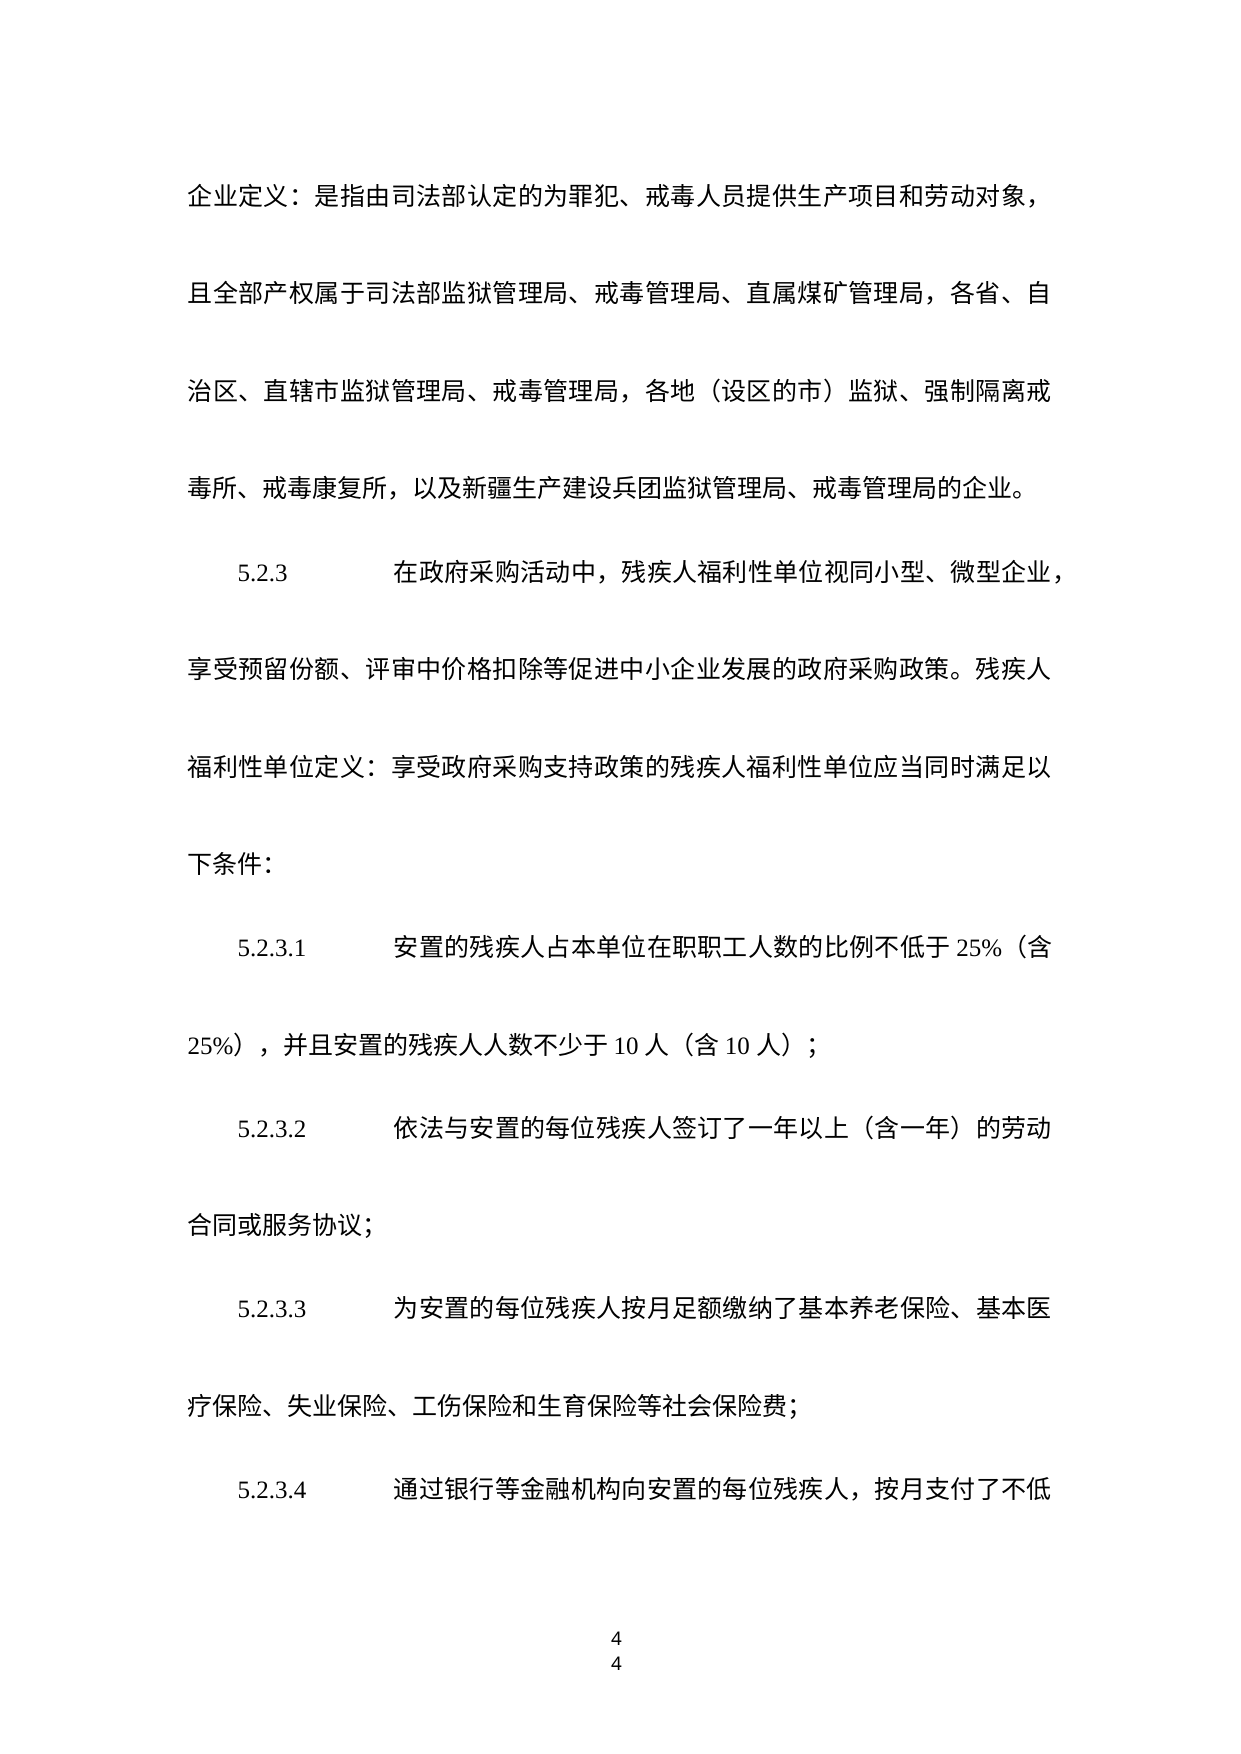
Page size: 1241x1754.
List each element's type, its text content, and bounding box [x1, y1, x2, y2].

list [187, 162, 1053, 519]
list 为安置的每位残疾人按月足额缴纳了基本养老保险、基本医疗保险、失业保险、工伤保险和生育保险等社会保险费； [187, 1274, 1053, 1437]
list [187, 1455, 1053, 1520]
list 在政府采购活动中，残疾人福利性单位视同小型、微型企业，享受预留份额、评审中价格扣除等促进中小企业发展的政府采购政策。残疾人福利性单位定义：享受政府采购支持政策的残疾人福利性单位应当同时满足以下条件： [187, 538, 1053, 895]
list 依法与安置的每位残疾人签订了一年以上（含一年）的劳动合同或服务协议； [187, 1094, 1053, 1256]
list 安置的残疾人占本单位在职职工人数的比例不低于25%（含25%），并且安置的残疾人人数不少于10 人（含10 人）； [187, 913, 1053, 1076]
